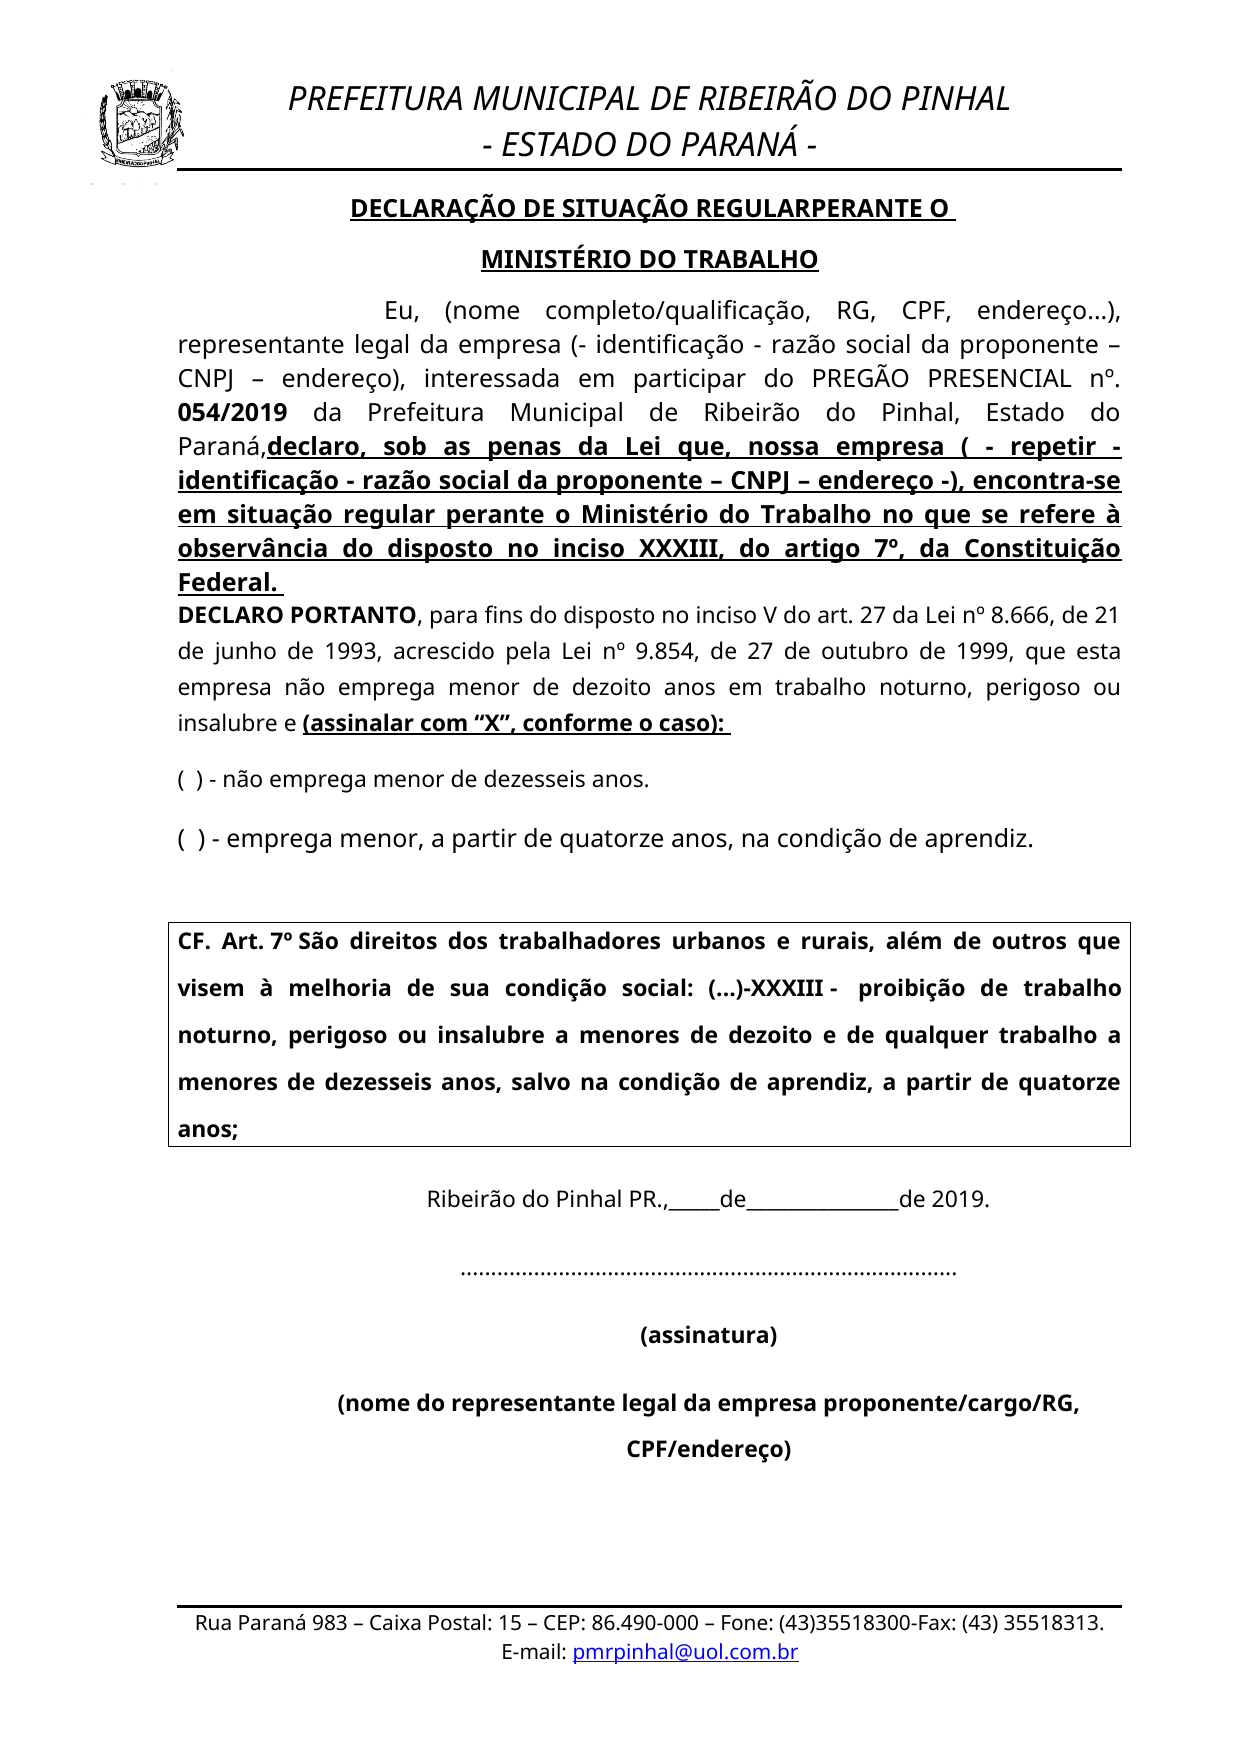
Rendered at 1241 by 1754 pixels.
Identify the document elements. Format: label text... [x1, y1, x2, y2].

text Eu, (nome completo/qualificação, RG, CPF, endereço...), representante legal da empresa (- identificação - razão social da proponente – CNPJ – endereço), interessada em participar do PREGÃO PRESENCIAL nº. 054/2019 da Prefeitura Municipal de Ribeirão do Pinhal, Estado do Paraná,declaro, sob as penas da Lei que, nossa empresa ( - repetir - identificação - razão social da proponente – CNPJ – endereço -), encontra-se em situação regular perante o Ministério do Trabalho no que se refere à observância do disposto no inciso XXXIII, do artigo 7º, da Constituição Federal. [177, 292, 1122, 491]
text ( ) - não emprega menor de dezesseis anos. [177, 763, 1122, 795]
text (assinatura) [295, 1319, 1122, 1350]
title DECLARAÇÃO DE SITUAÇÃO REGULARPERANTE O [177, 190, 1122, 224]
text ................................................................................. [295, 1251, 1122, 1282]
text CF. Art. 7º São direitos dos trabalhadores urbanos e rurais, além de outros que visem à melhoria de sua condição social: (...)-XXXIII - proibição de trabalho noturno, perigoso ou insalubre a menores de dezoito e de qualquer trabalho a menores de dezesseis anos, salvo na condição de aprendiz, a partir de quatorze anos; [169, 923, 1130, 1146]
text (nome do representante legal da empresa proponente/cargo/RG, CPF/endereço) [295, 1387, 1122, 1465]
text Ribeirão do Pinhal PR.,_____de_______________de 2019. [295, 1183, 1122, 1215]
picture [83, 65, 202, 185]
text Eu, (nome completo/qualificação, RG, CPF, endereço...), representante legal da empresa (- identificação - razão social da proponente – CNPJ – endereço), interessada em participar do PREGÃO PRESENCIAL nº. 054/2019 da Prefeitura Municipal de Ribeirão do Pinhal, Estado do Paraná,declaro, sob as penas da Lei que, nossa empresa ( - repetir - identificação - razão social da proponente – CNPJ – endereço -), encontra-se em situação regular perante o Ministério do Trabalho no que se refere à observância do disposto no inciso XXXIII, do artigo 7º, da Constituição Federal. [177, 560, 1122, 599]
text DECLARO PORTANTO, para fins do disposto no inciso V do art. 27 da Lei nº 8.666, de 21 de junho de 1993, acrescido pela Lei nº 9.854, de 27 de outubro de 1999, que esta empresa não emprega menor de dezoito anos em trabalho noturno, perigoso ou insalubre e (assinalar com “X”, conforme o caso): [177, 599, 1122, 738]
text ( ) - emprega menor, a partir de quatorze anos, na condição de aprendiz. [177, 820, 1122, 854]
title MINISTÉRIO DO TRABALHO [177, 241, 1122, 275]
